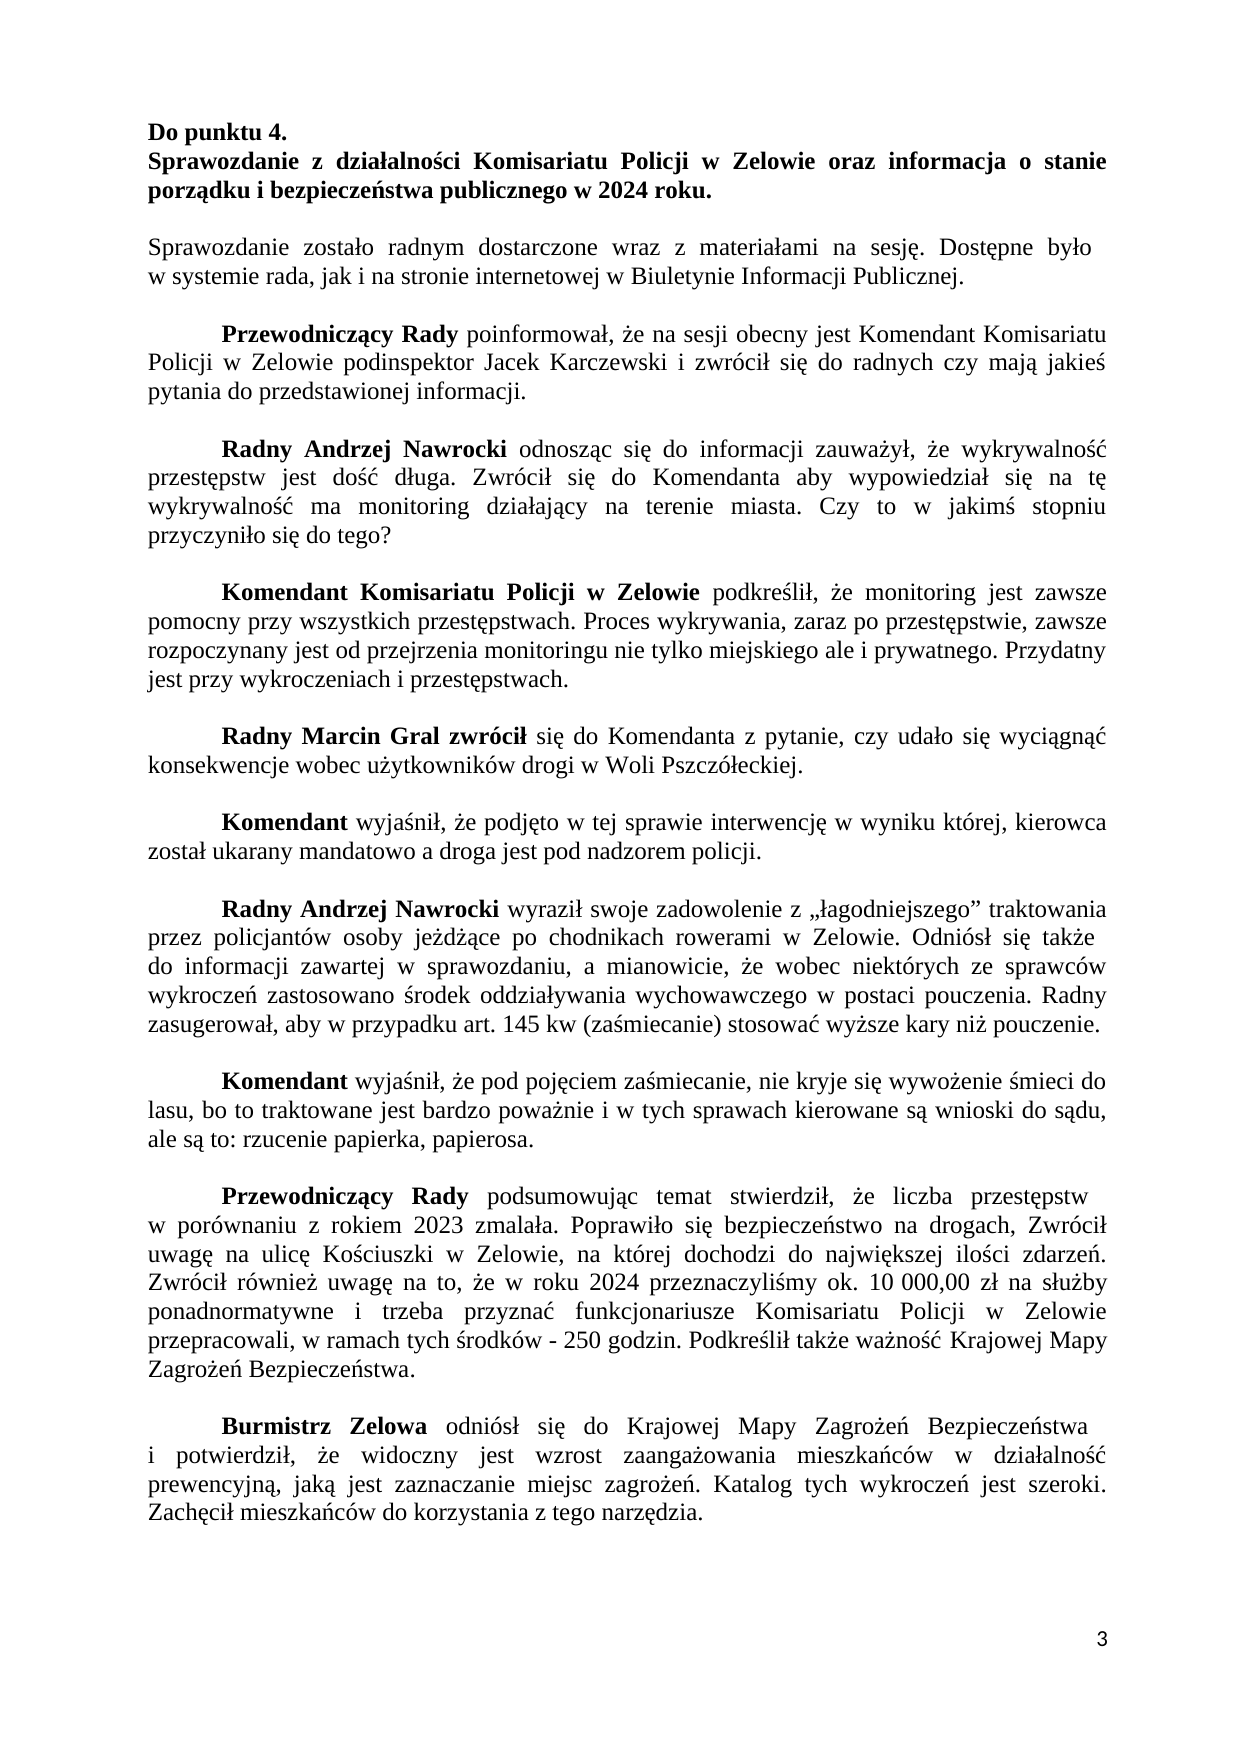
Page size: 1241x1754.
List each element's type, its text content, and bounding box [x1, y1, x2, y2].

text Komendant wyjaśnił, że podjęto w tej sprawie interwencję w wyniku której, kierowca został ukarany mandatowo a droga jest pod nadzorem policji. [148, 807, 1107, 865]
text Komendant Komisariatu Policji w Zelowie podkreślił, że monitoring jest zawsze pomocny przy wszystkich przestępstwach. Proces wykrywania, zaraz po przestępstwie, zawsze rozpoczynany jest od przejrzenia monitoringu nie tylko miejskiego ale i prywatnego. Przydatny jest przy wykroczeniach i przestępstwach. [148, 577, 1107, 692]
text Radny Marcin Gral zwrócił się do Komendanta z pytanie, czy udało się wyciągnąć konsekwencje wobec użytkowników drogi w Woli Pszczółeckiej. [148, 721, 1107, 779]
text Przewodniczący Rady poinformował, że na sesji obecny jest Komendant Komisariatu Policji w Zelowie podinspektor Jacek Karczewski i zwrócił się do radnych czy mają jakieś pytania do przedstawionej informacji. [148, 319, 1107, 405]
text Przewodniczący Rady podsumowując temat stwierdził, że liczba przestępstw w porównaniu z rokiem 2023 zmalała. Poprawiło się bezpieczeństwo na drogach, Zwrócił uwagę na ulicę Kościuszki w Zelowie, na której dochodzi do największej ilości zdarzeń. Zwrócił również uwagę na to, że w roku 2024 przeznaczyliśmy ok. 10 000,00 zł na służby ponadnormatywne i trzeba przyznać funkcjonariusze Komisariatu Policji w Zelowie przepracowali, w ramach tych środków - 250 godzin. Podkreślił także ważność Krajowej Mapy Zagrożeń Bezpieczeństwa. [148, 1181, 1107, 1382]
text Komendant wyjaśnił, że pod pojęciem zaśmiecanie, nie kryje się wywożenie śmieci do lasu, bo to traktowane jest bardzo poważnie i w tych sprawach kierowane są wnioski do sądu, ale są to: rzucenie papierka, papierosa. [148, 1066, 1107, 1152]
text Radny Andrzej Nawrocki wyraził swoje zadowolenie z „łagodniejszego” traktowania przez policjantów osoby jeżdżące po chodnikach rowerami w Zelowie. Odniósł się także do informacji zawartej w sprawozdaniu, a mianowicie, że wobec niektórych ze sprawców wykroczeń zastosowano środek oddziaływania wychowawczego w postaci pouczenia. Radny zasugerował, aby w przypadku art. 145 kw (zaśmiecanie) stosować wyższe kary niż pouczenie. [148, 894, 1107, 1037]
text Sprawozdanie zostało radnym dostarczone wraz z materiałami na sesję. Dostępne było w systemie rada, jak i na stronie internetowej w Biuletynie Informacji Publicznej. [148, 232, 1107, 290]
text Do punktu 4. [148, 117, 1107, 146]
text Sprawozdanie z działalności Komisariatu Policji w Zelowie oraz informacja o stanie porządku i bezpieczeństwa publicznego w 2024 roku. [148, 146, 1107, 204]
text Burmistrz Zelowa odniósł się do Krajowej Mapy Zagrożeń Bezpieczeństwa i potwierdził, że widoczny jest wzrost zaangażowania mieszkańców w działalność prewencyjną, jaką jest zaznaczanie miejsc zagrożeń. Katalog tych wykroczeń jest szeroki. Zachęcił mieszkańców do korzystania z tego narzędzia. [148, 1411, 1107, 1526]
text Radny Andrzej Nawrocki odnosząc się do informacji zauważył, że wykrywalność przestępstw jest dość długa. Zwrócił się do Komendanta aby wypowiedział się na tę wykrywalność ma monitoring działający na terenie miasta. Czy to w jakimś stopniu przyczyniło się do tego? [148, 434, 1107, 549]
